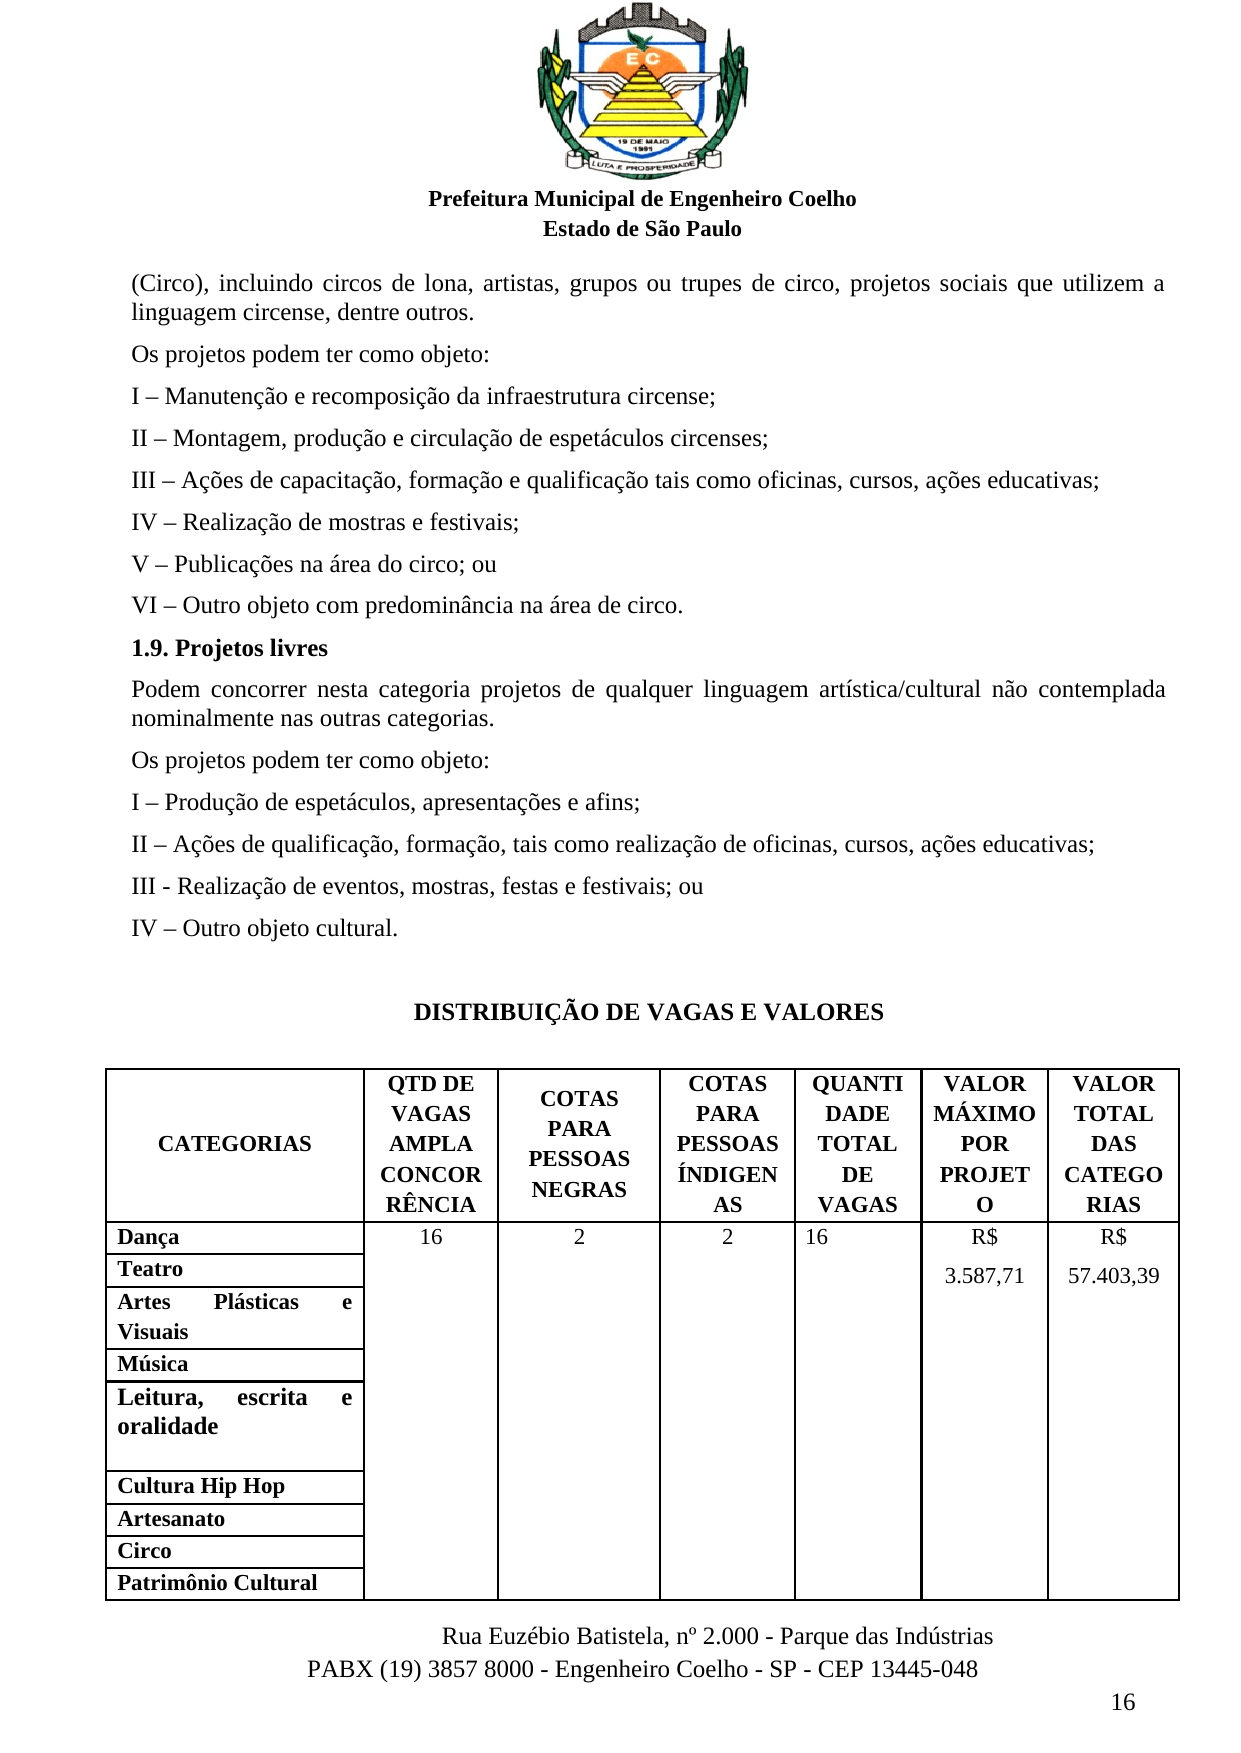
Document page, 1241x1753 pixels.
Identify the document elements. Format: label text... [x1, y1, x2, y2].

table_cell Leitura, escrita e oralidade [107, 1383, 363, 1470]
table_header CATEGORIAS [107, 1070, 363, 1221]
table_cell Teatro [107, 1255, 363, 1286]
table_cell Cultura Hip Hop [107, 1472, 363, 1502]
table_header VALOR MÁXIMO POR PROJETO [923, 1070, 1047, 1221]
text DISTRIBUIÇÃO DE VAGAS E VALORES [131, 997, 1167, 1026]
table_cell R$ 3.587,71 [923, 1223, 1047, 1599]
text VI – Outro objeto com predominância na área de circo. [131, 591, 1167, 619]
table_cell 2 [661, 1223, 794, 1599]
text Podem concorrer nesta categoria projetos de qualquer linguagem artística/cultural não contemplada nominalmente nas outras categorias. [131, 674, 1167, 732]
table_cell Dança [107, 1223, 363, 1253]
table_header QUANTIDADE TOTAL DE VAGAS [796, 1070, 920, 1221]
table_cell 16 [365, 1223, 497, 1599]
table_cell R$ 57.403,39 [1049, 1223, 1178, 1599]
table_cell Artes Plásticas e Visuais [107, 1288, 363, 1348]
text I – Produção de espetáculos, apresentações e afins; [131, 787, 1167, 816]
table_cell Artesanato [107, 1505, 363, 1535]
table_header COTAS PARA PESSOAS ÍNDIGENAS [661, 1070, 794, 1221]
text Os projetos podem ter como objeto: [131, 745, 1167, 774]
table_cell Música [107, 1350, 363, 1380]
picture [533, 0, 752, 182]
table_header COTAS PARA PESSOAS NEGRAS [499, 1070, 659, 1221]
table_cell Circo [107, 1537, 363, 1567]
text IV – Realização de mostras e festivais; [131, 507, 1167, 535]
text IV – Outro objeto cultural. [131, 913, 1167, 942]
text II – Montagem, produção e circulação de espetáculos circenses; [131, 423, 1167, 451]
table_cell 2 [499, 1223, 659, 1599]
text II – Ações de qualificação, formação, tais como realização de oficinas, cursos, ações educativas; [131, 829, 1167, 858]
text Os projetos podem ter como objeto: [131, 339, 1167, 367]
text I – Manutenção e recomposição da infraestrutura circense; [131, 381, 1167, 409]
table_header QTD DE VAGAS AMPLA CONCORRÊNCIA [365, 1070, 497, 1221]
table_header VALOR TOTAL DAS CATEGORIAS [1049, 1070, 1178, 1221]
text V – Publicações na área do circo; ou [131, 549, 1167, 577]
table_cell 16 [796, 1223, 920, 1599]
text III – Ações de capacitação, formação e qualificação tais como oficinas, cursos, ações educativas; [131, 465, 1167, 493]
text III - Realização de eventos, mostras, festas e festivais; ou [131, 871, 1167, 900]
table_cell Patrimônio Cultural [107, 1569, 363, 1599]
text 1.9. Projetos livres [131, 633, 1167, 661]
